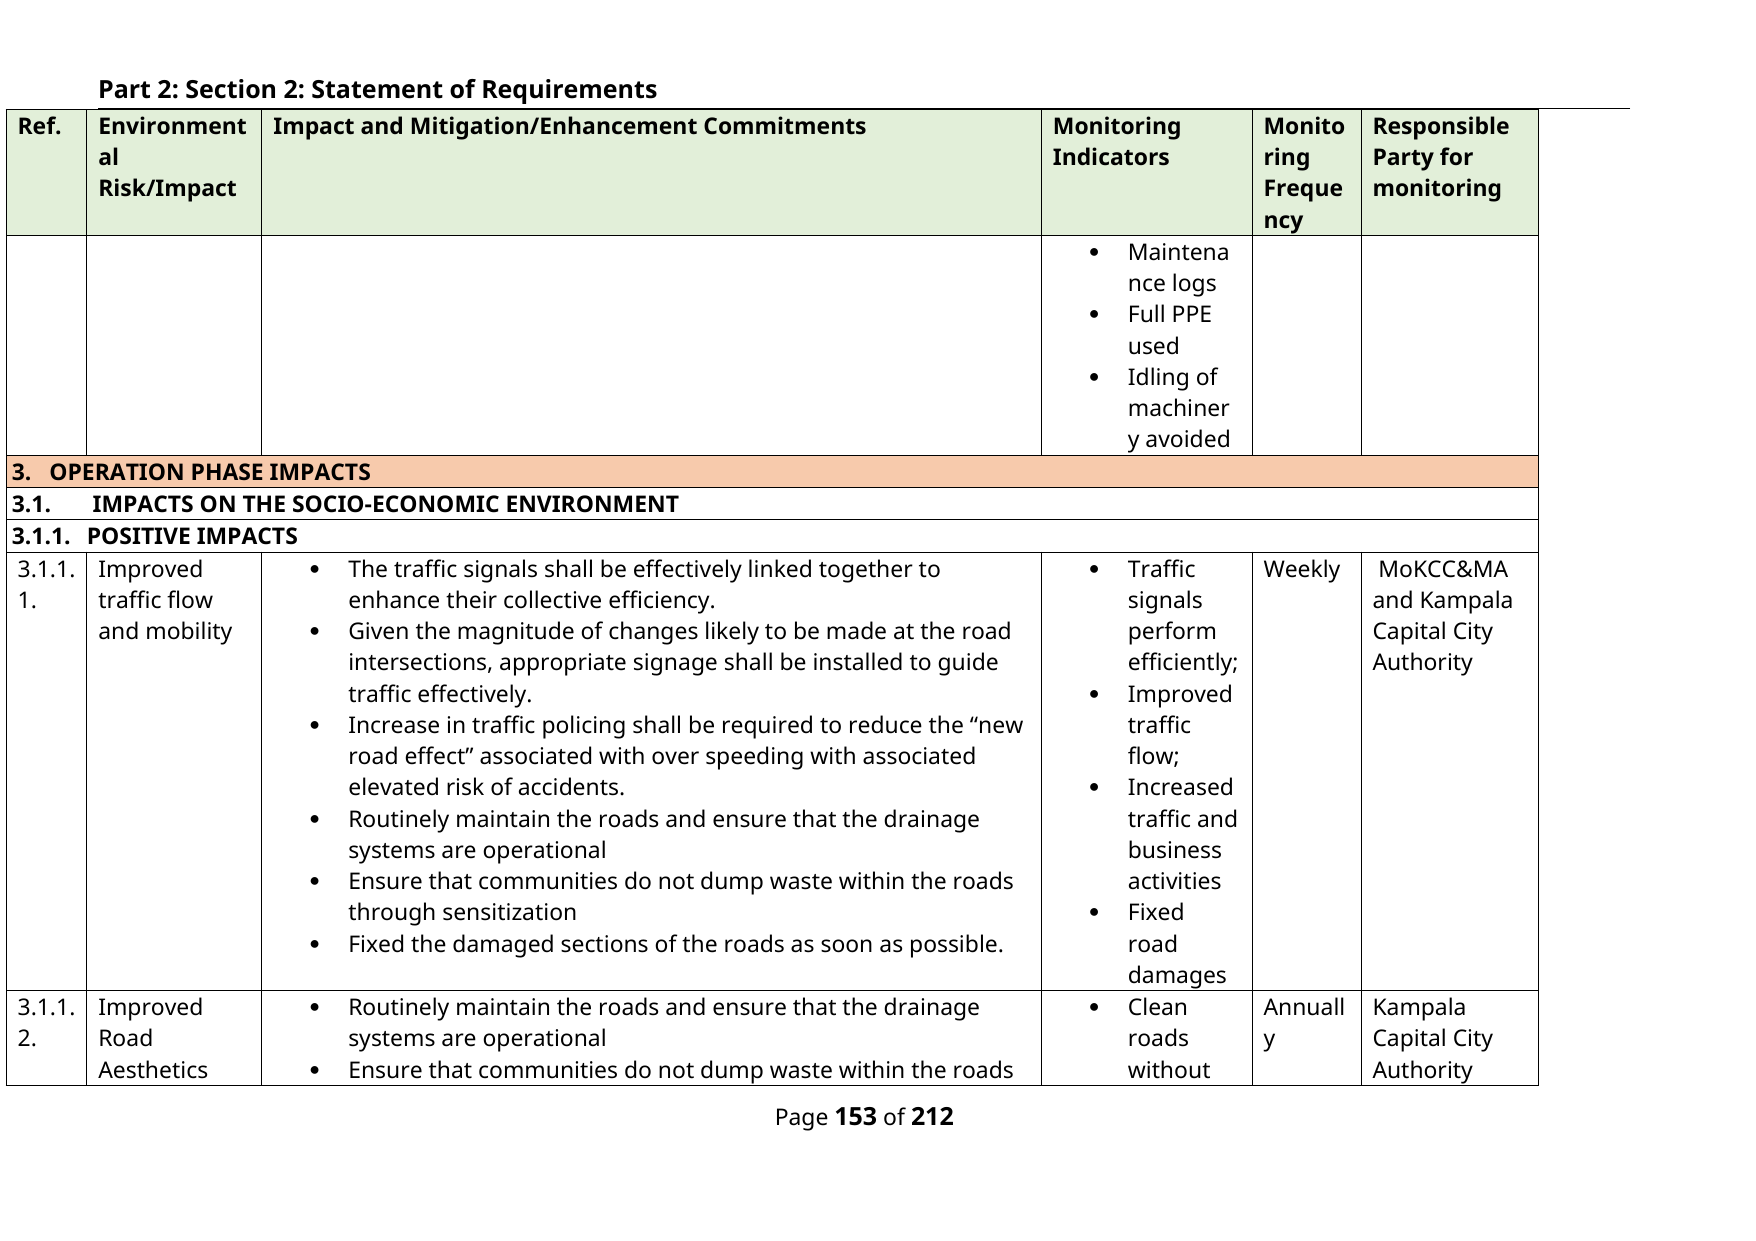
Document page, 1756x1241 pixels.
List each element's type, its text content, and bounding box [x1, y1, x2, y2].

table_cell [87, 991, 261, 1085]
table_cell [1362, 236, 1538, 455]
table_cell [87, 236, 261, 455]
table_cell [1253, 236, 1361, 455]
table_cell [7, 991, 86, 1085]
table_header Impact and Mitigation/Enhancement Commitments [262, 110, 1041, 235]
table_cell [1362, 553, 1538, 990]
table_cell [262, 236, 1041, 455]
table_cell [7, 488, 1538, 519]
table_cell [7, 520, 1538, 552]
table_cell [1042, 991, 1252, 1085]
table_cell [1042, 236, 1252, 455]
table_header Environmental Risk/Impact [87, 110, 261, 235]
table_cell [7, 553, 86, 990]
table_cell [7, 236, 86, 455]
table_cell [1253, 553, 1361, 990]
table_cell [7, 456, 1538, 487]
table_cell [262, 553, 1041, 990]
table_header Monitoring Indicators [1042, 110, 1252, 235]
table_header Ref. [7, 110, 86, 235]
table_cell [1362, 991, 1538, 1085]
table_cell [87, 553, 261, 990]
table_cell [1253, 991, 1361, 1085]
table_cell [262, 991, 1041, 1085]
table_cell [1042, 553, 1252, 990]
table_header Monitoring Frequency [1253, 110, 1361, 235]
table_header Responsible Party for monitoring [1362, 110, 1538, 235]
